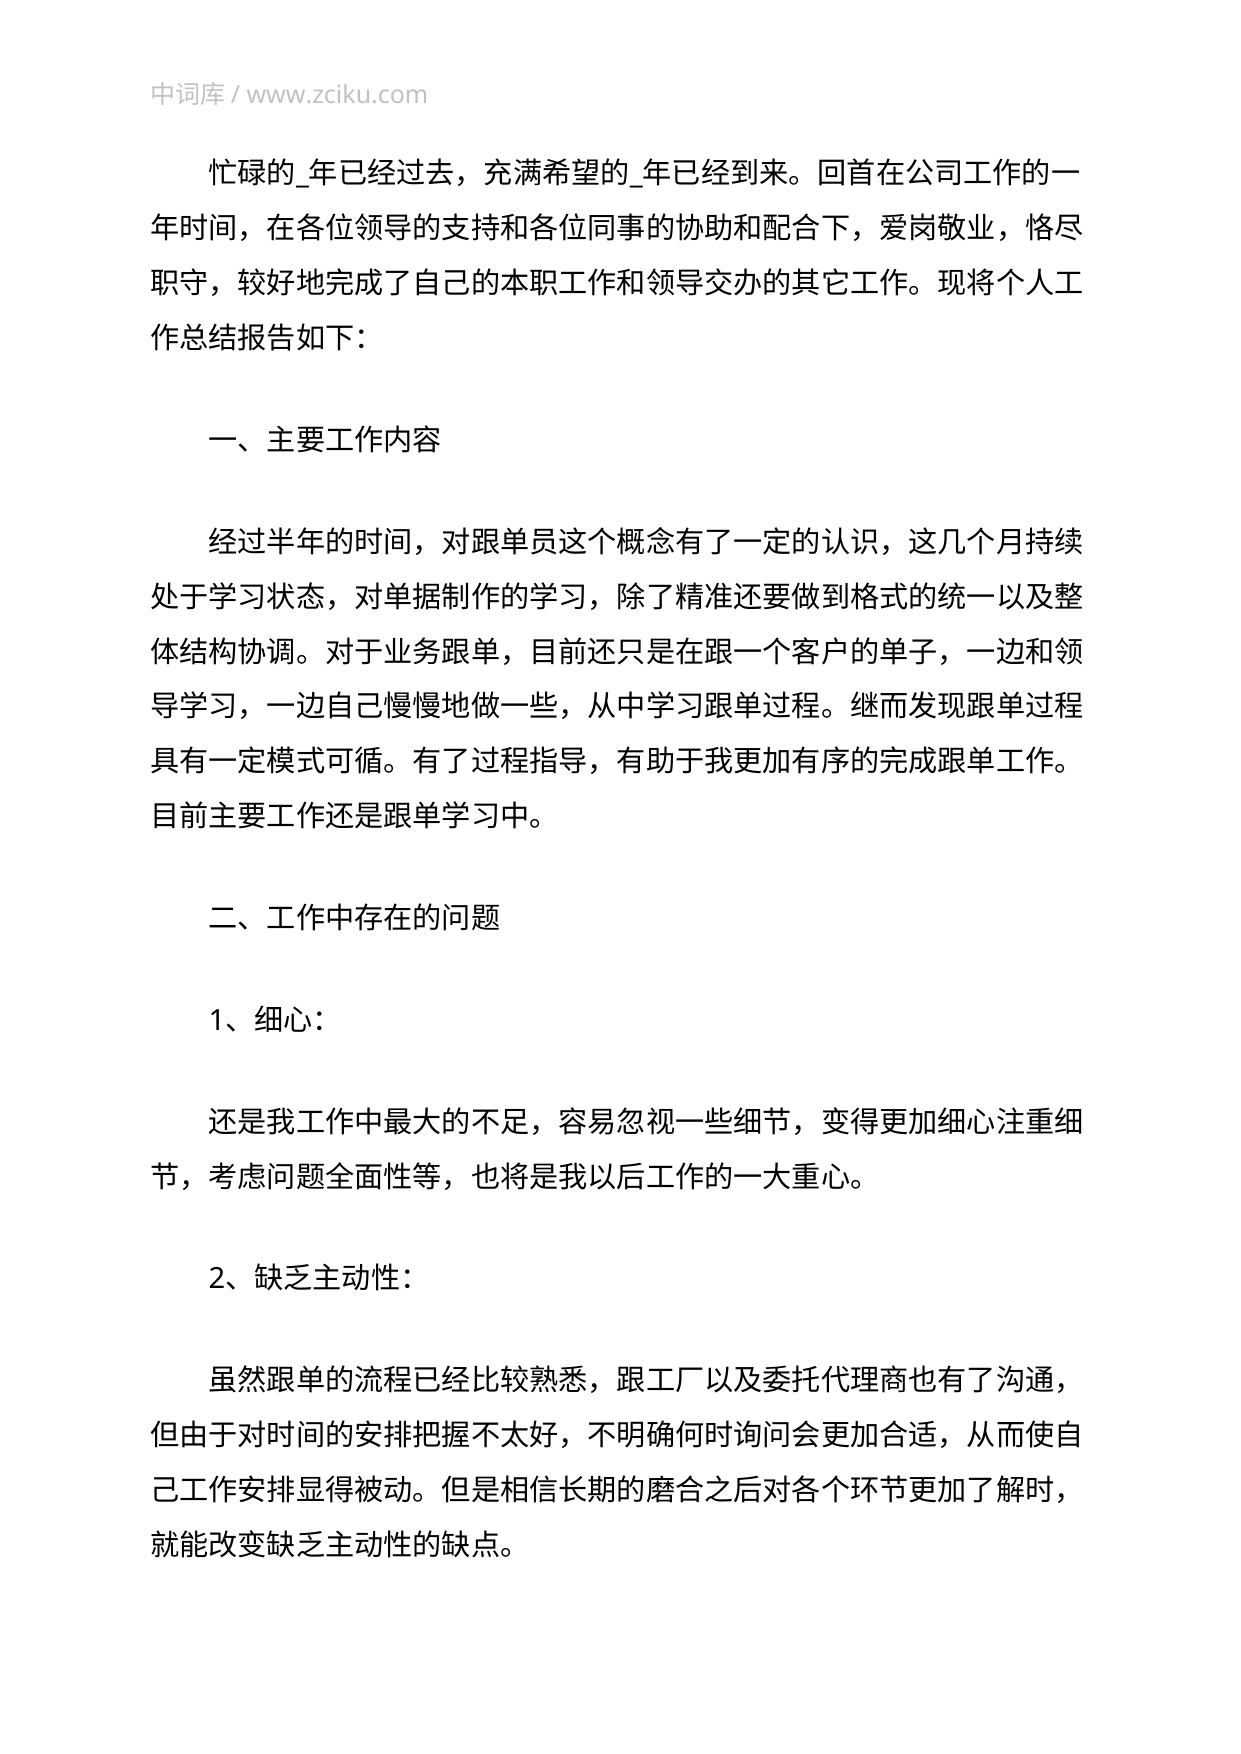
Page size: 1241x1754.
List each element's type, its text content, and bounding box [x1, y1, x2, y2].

text 忙碌的_年已经过去，充满希望的_年已经到来。回首在公司工作的一年时间，在各位领导的支持和各位同事的协助和配合下，爱岗敬业，恪尽职守，较好地完成了自己的本职工作和领导交办的其它工作。现将个人工作总结报告如下： [150, 150, 1090, 357]
text 虽然跟单的流程已经比较熟悉，跟工厂以及委托代理商也有了沟通，但由于对时间的安排把握不太好，不明确何时询问会更加合适，从而使自己工作安排显得被动。但是相信长期的磨合之后对各个环节更加了解时，就能改变缺乏主动性的缺点。 [150, 1357, 1090, 1564]
text 经过半年的时间，对跟单员这个概念有了一定的认识，这几个月持续处于学习状态，对单据制作的学习，除了精准还要做到格式的统一以及整体结构协调。对于业务跟单，目前还只是在跟一个客户的单子，一边和领导学习，一边自己慢慢地做一些，从中学习跟单过程。继而发现跟单过程具有一定模式可循。有了过程指导，有助于我更加有序的完成跟单工作。目前主要工作还是跟单学习中。 [150, 518, 1090, 835]
text 二、工作中存在的问题 [150, 894, 1090, 937]
text 一、主要工作内容 [150, 417, 1090, 459]
text 2、缺乏主动性： [150, 1255, 1090, 1297]
text 还是我工作中最大的不足，容易忽视一些细节，变得更加细心注重细节，考虑问题全面性等，也将是我以后工作的一大重心。 [150, 1098, 1090, 1196]
text 1、细心： [150, 996, 1090, 1039]
